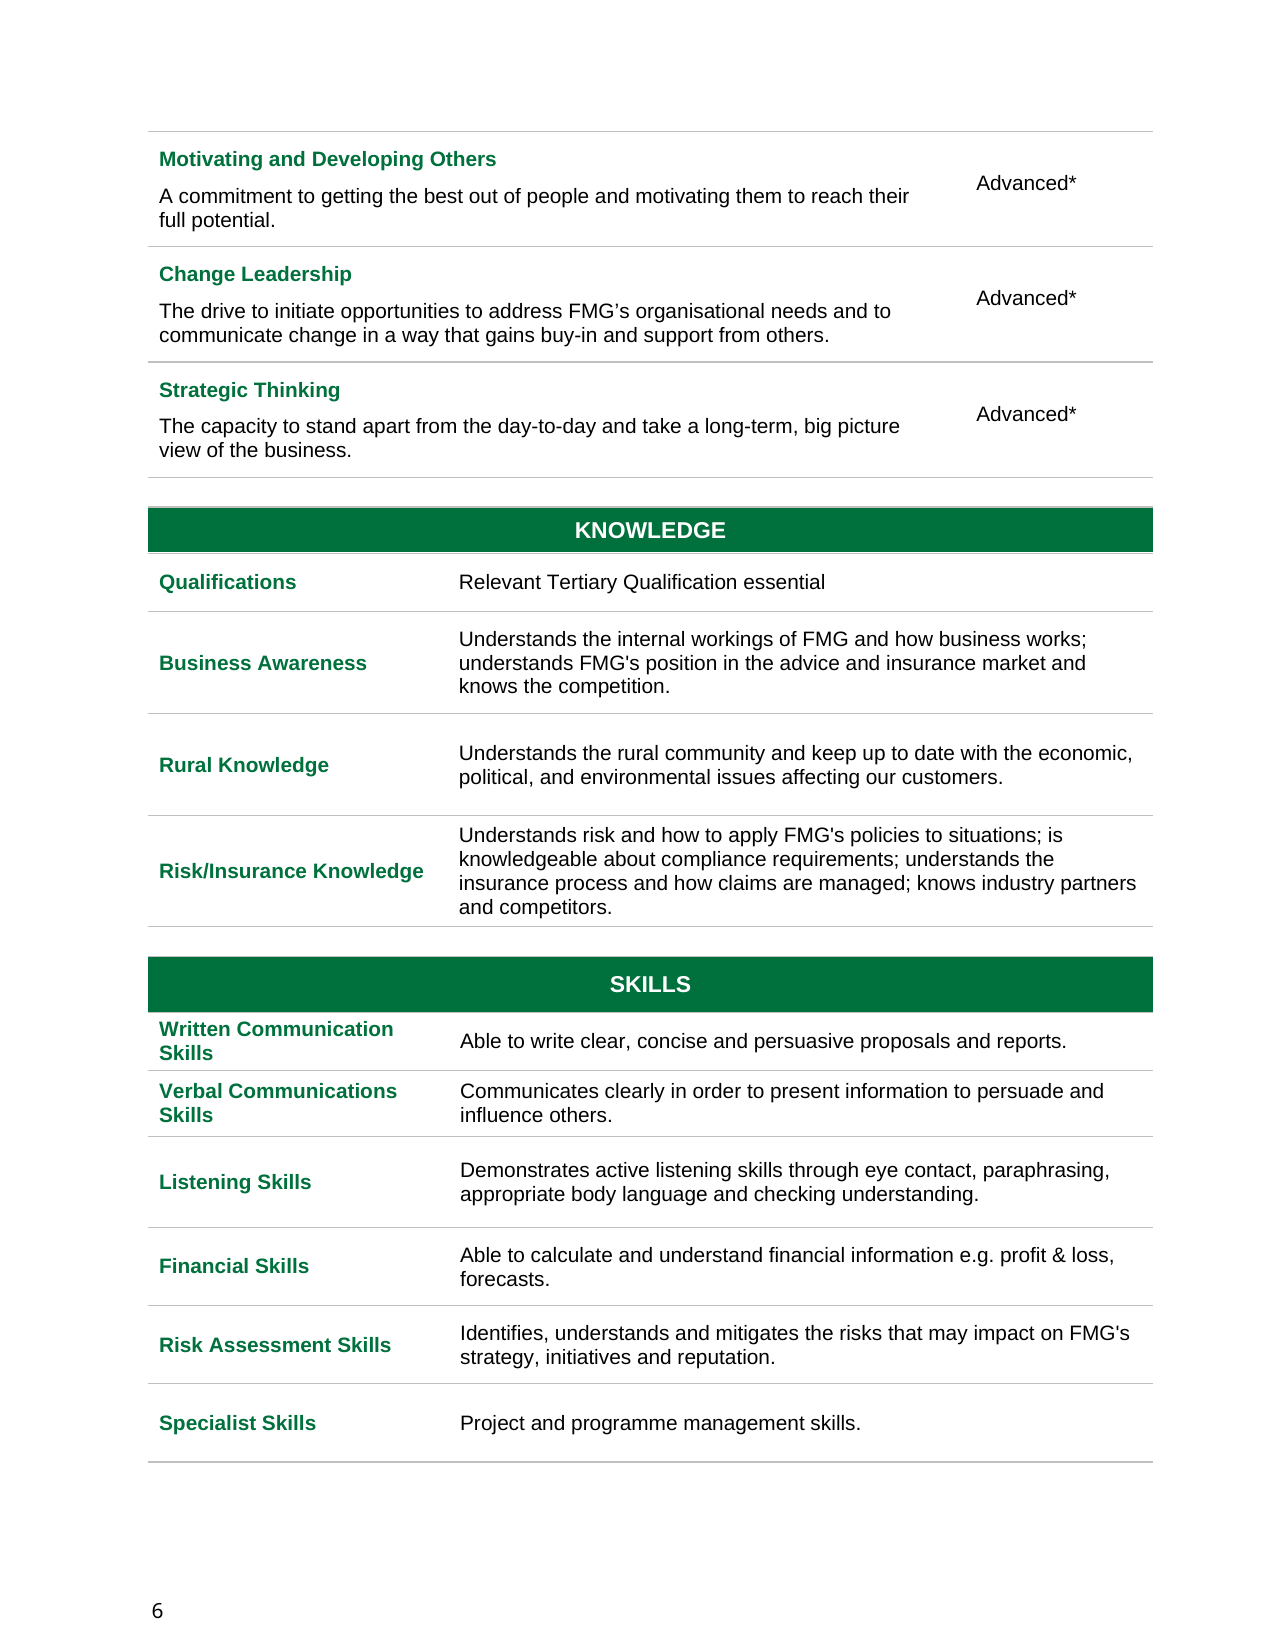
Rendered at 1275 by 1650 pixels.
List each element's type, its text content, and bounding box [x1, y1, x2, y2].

table_cell Verbal Communications Skills [148, 1071, 449, 1136]
table_cell Rural Knowledge [148, 714, 447, 815]
table_cell Advanced* [928, 247, 1153, 361]
table_cell Identifies, understands and mitigates the risks that may impact on FMG's strategy, initiatives and reputation. [449, 1306, 1153, 1383]
table_cell Able to write clear, concise and persuasive proposals and reports. [449, 1013, 1153, 1069]
table_cell Change Leadership The drive to initiate opportunities to address FMG’s organisational needs and to communicate change in a way that gains buy-in and support from others. [148, 247, 928, 361]
table_cell Project and programme management skills. [449, 1384, 1153, 1461]
table_cell Advanced* [928, 363, 1153, 477]
table_cell Communicates clearly in order to present information to persuade and influence others. [449, 1071, 1153, 1136]
table_cell Risk Assessment Skills [148, 1306, 449, 1383]
table_cell Strategic Thinking The capacity to stand apart from the day-to-day and take a long-term, big picture view of the business. [148, 363, 928, 477]
table_cell Listening Skills [148, 1137, 449, 1227]
table_cell Business Awareness [148, 612, 447, 713]
table_cell Able to calculate and understand financial information e.g. profit & loss, forecasts. [449, 1228, 1153, 1305]
table_cell Risk/Insurance Knowledge [148, 816, 447, 926]
table_cell Advanced* [928, 132, 1153, 246]
table_cell Motivating and Developing Others A commitment to getting the best out of people and motivating them to reach their full potential. [148, 132, 928, 246]
table_cell Understands risk and how to apply FMG's policies to situations; is knowledgeable about compliance requirements; understands the insurance process and how claims are managed; knows industry partners and competitors. [448, 816, 1153, 926]
table_header KNOWLEDGE [148, 508, 1153, 552]
table_cell Specialist Skills [148, 1384, 449, 1461]
table_cell Relevant Tertiary Qualification essential [448, 554, 1153, 611]
table_cell Financial Skills [148, 1228, 449, 1305]
table_cell Written Communication Skills [148, 1013, 449, 1069]
table_cell Understands the rural community and keep up to date with the economic, political, and environmental issues affecting our customers. [448, 714, 1153, 815]
table_cell Understands the internal workings of FMG and how business works; understands FMG's position in the advice and insurance market and knows the competition. [448, 612, 1153, 713]
table_cell Qualifications [148, 554, 447, 611]
table_header SKILLS [148, 957, 1153, 1012]
table_cell Demonstrates active listening skills through eye contact, paraphrasing, appropriate body language and checking understanding. [449, 1137, 1153, 1227]
